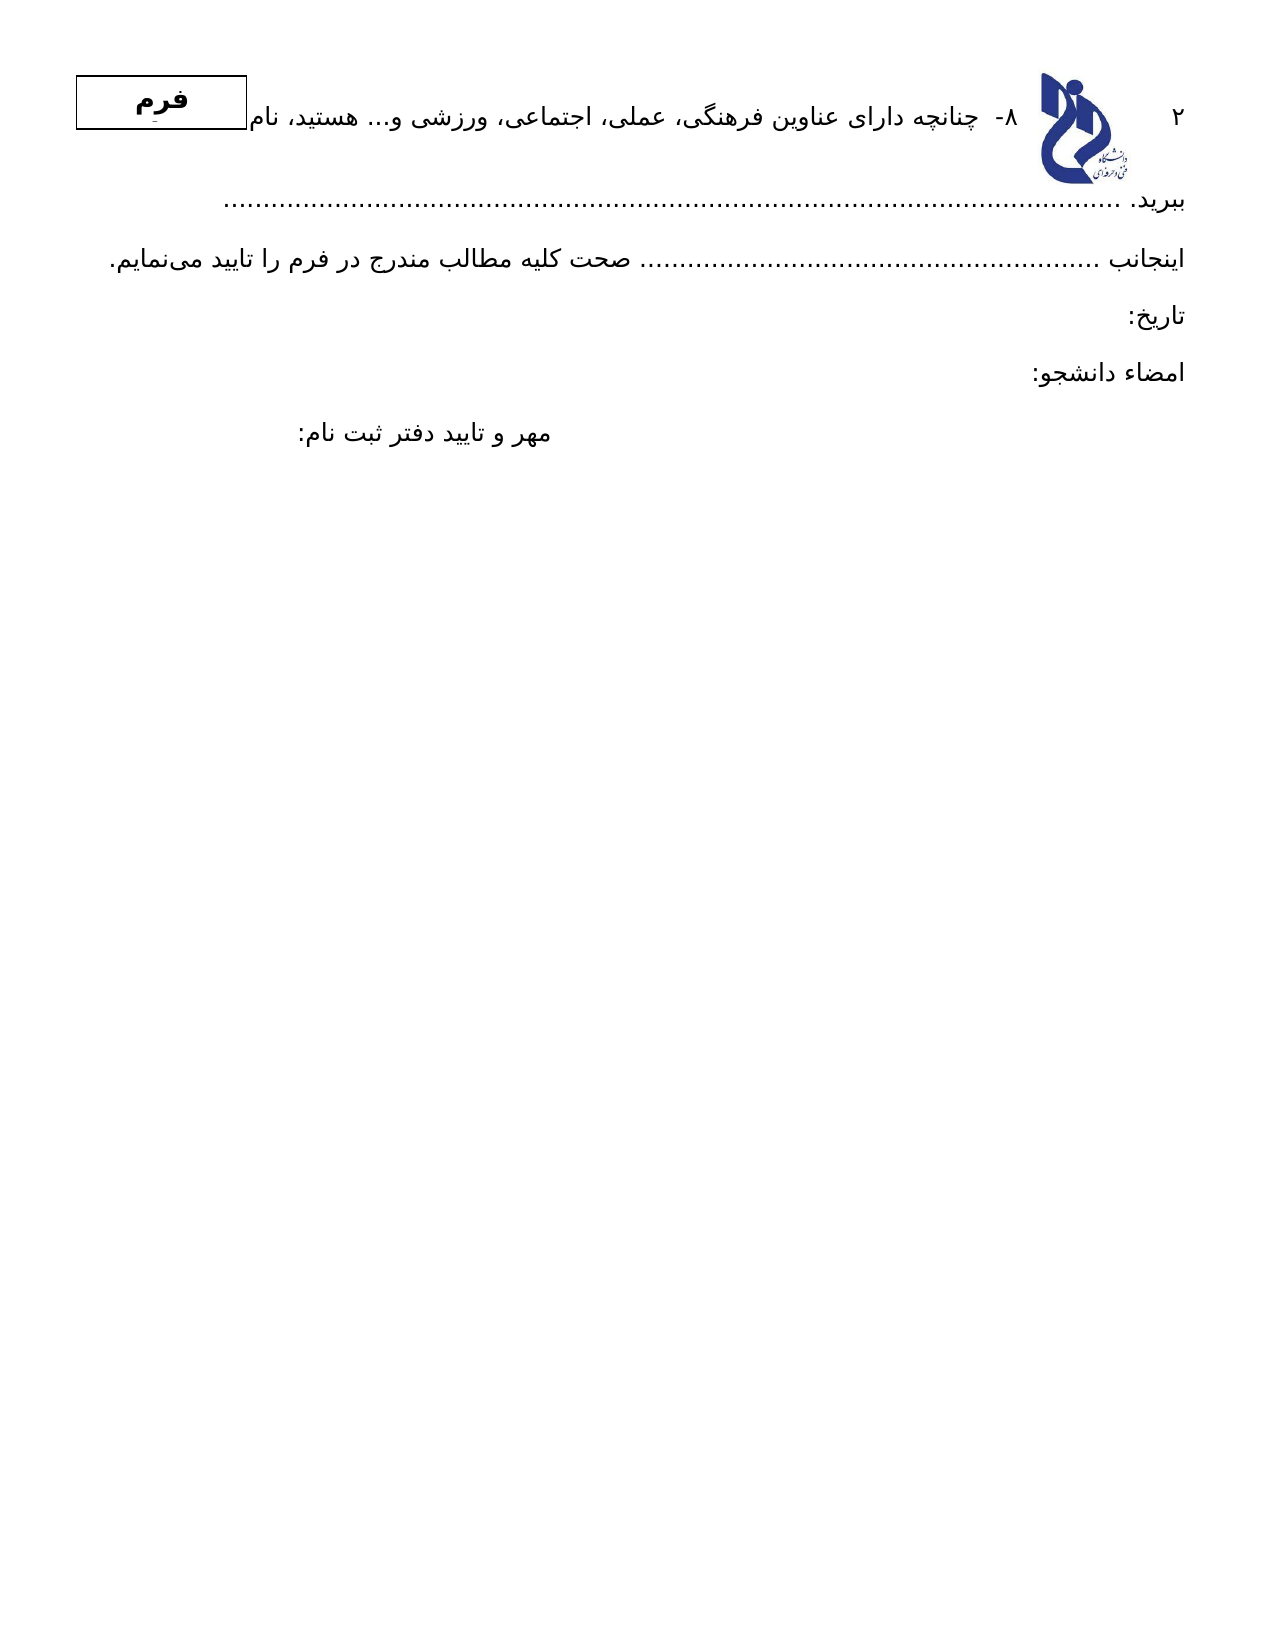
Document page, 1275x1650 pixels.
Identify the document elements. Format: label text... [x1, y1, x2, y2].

text ۲۸- چنانچه دارای عناوین فرهنگی، عملی، اجتماعی، ورزشی و... هستید، نام ببرید. ................................................................................................................. [92, 102, 1185, 213]
text اینجانب .......................................................... صحت کلیه مطالب مندرج در فرم را تایید می‌نمایم. [92, 244, 1185, 273]
text امضاء دانشجو: [92, 330, 1185, 387]
text تاریخ: [92, 273, 1185, 330]
picture [1036, 68, 1135, 102]
text مهر و تایید دفتر ثبت نام: [92, 418, 1185, 447]
